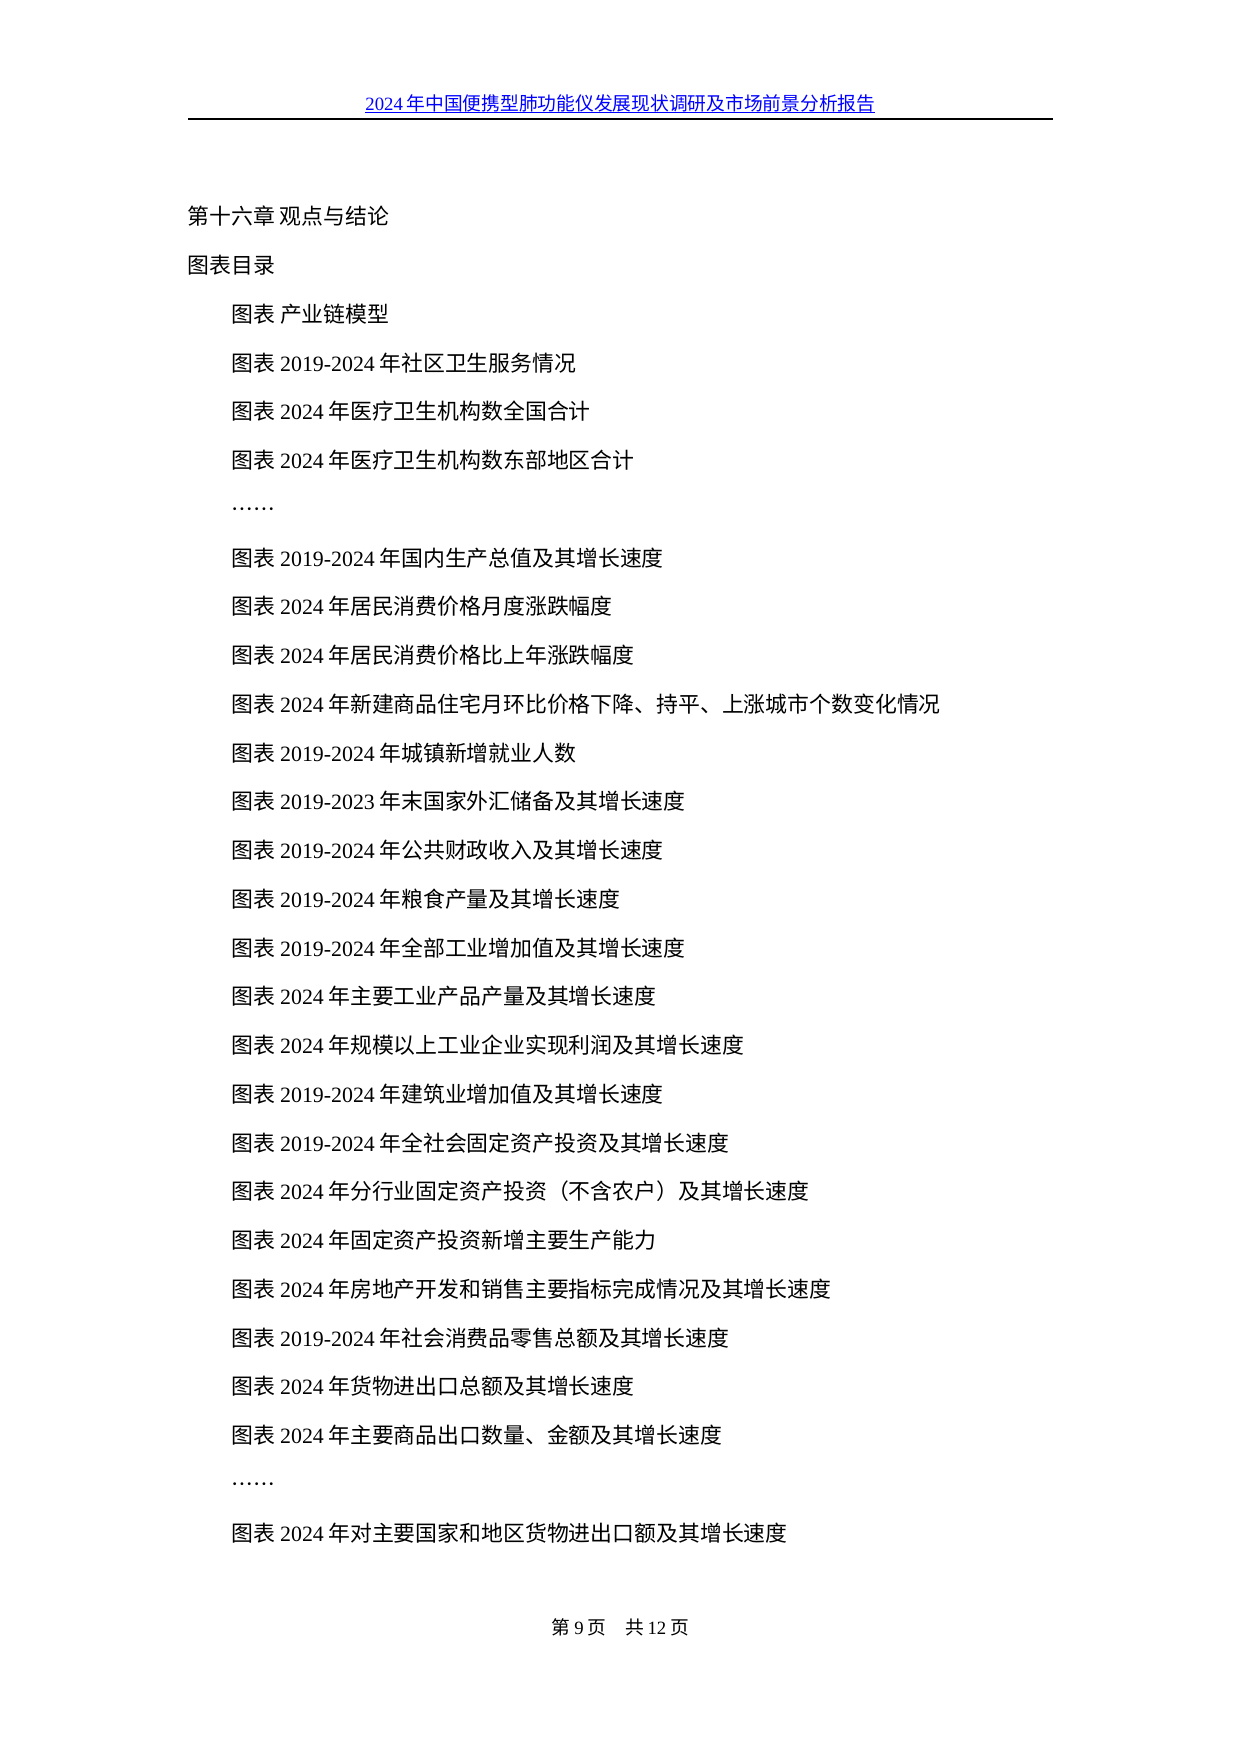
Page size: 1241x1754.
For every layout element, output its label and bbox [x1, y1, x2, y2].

text [187, 150, 1053, 1548]
